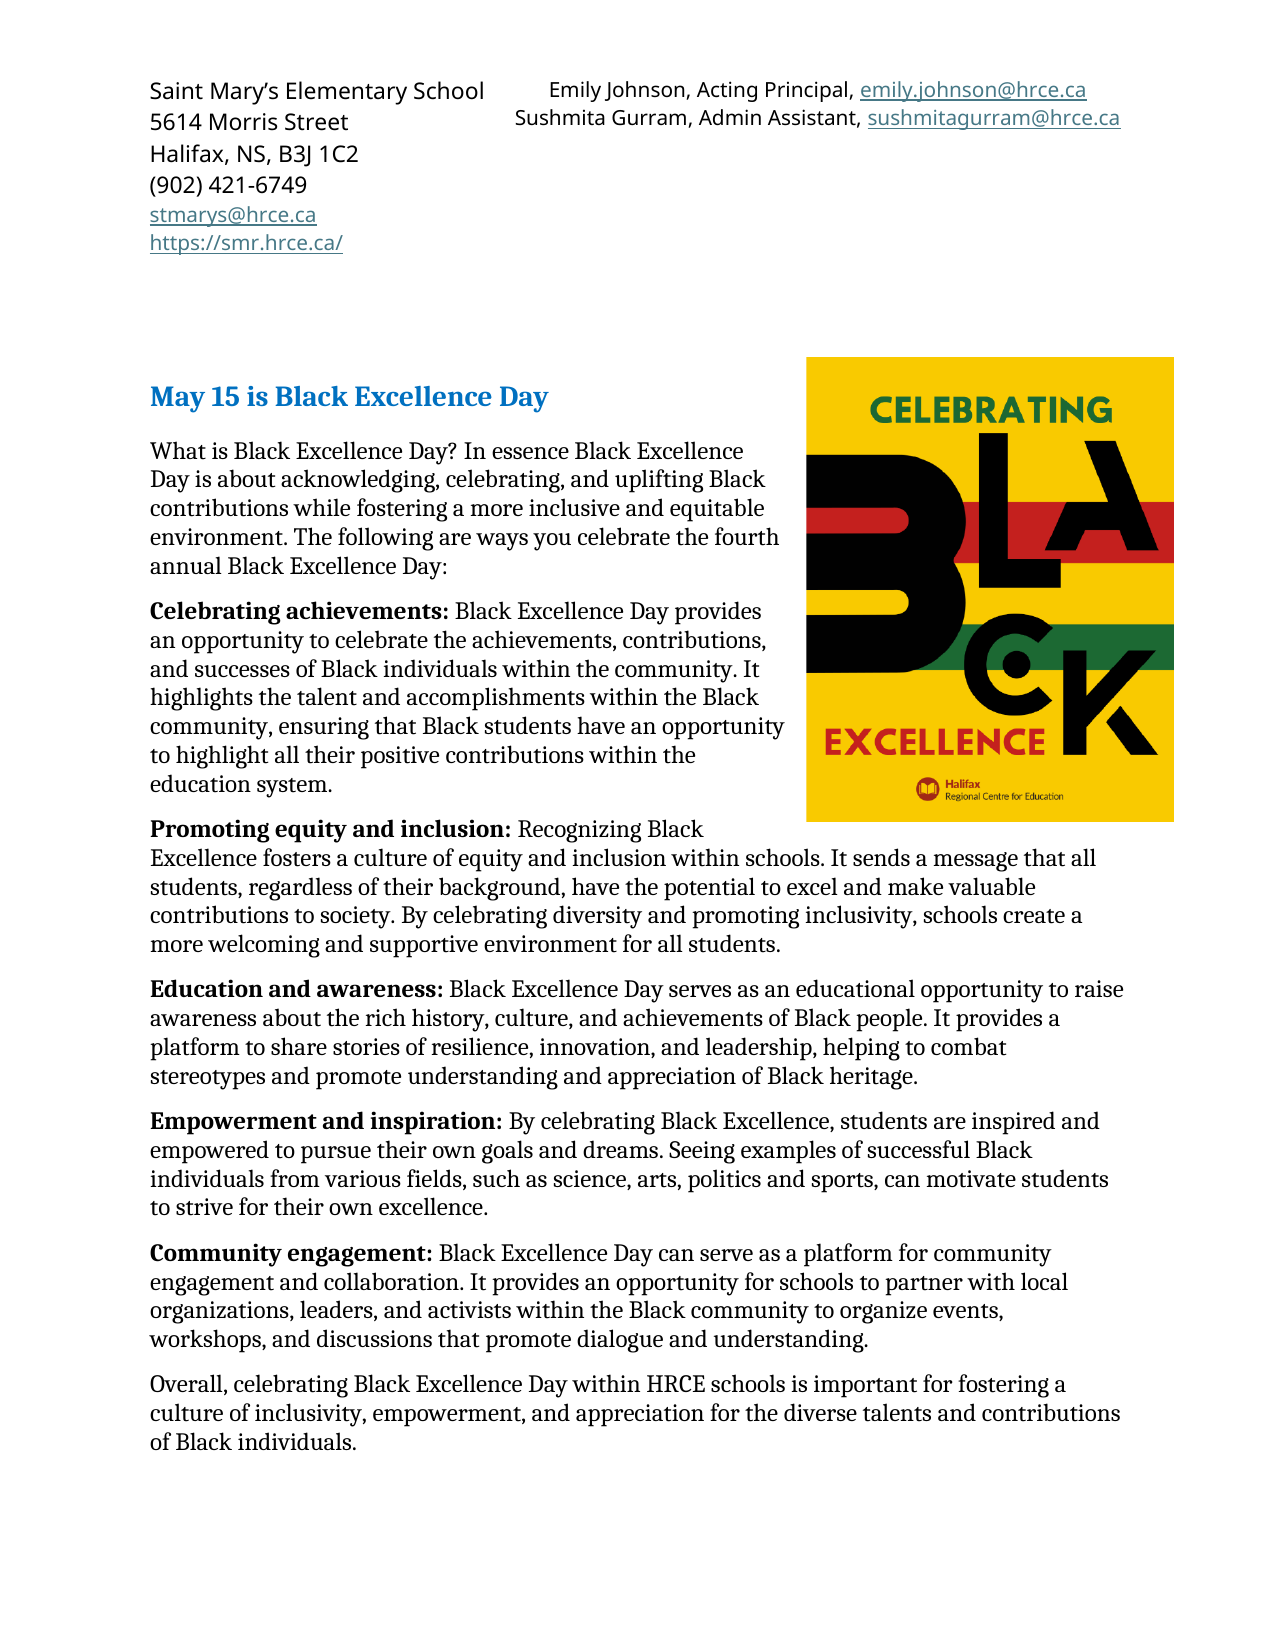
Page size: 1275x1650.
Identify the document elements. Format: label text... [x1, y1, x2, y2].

text Overall, celebrating Black Excellence Day within HRCE schools is important for fostering a culture of inclusivity, empowerment, and appreciation for the diverse talents and contributions of Black individuals. [150, 1370, 1125, 1485]
text Promoting equity and inclusion: Recognizing Black Excellence fosters a culture of equity and inclusion within schools. It sends a message that all students, regardless of their background, have the potential to excel and make valuable contributions to society. By celebrating diversity and promoting inclusivity, schools create a more welcoming and supportive environment for all students. [150, 815, 1125, 959]
text Community engagement: Black Excellence Day can serve as a platform for community engagement and collaboration. It provides an opportunity for schools to partner with local organizations, leaders, and activists within the Black community to organize events, workshops, and discussions that promote dialogue and understanding. [150, 1239, 1125, 1354]
text May 15 is Black Excellence Day [150, 380, 806, 413]
text Education and awareness: Black Excellence Day serves as an educational opportunity to raise awareness about the rich history, culture, and achievements of Black people. It provides a platform to share stories of resilience, innovation, and leadership, helping to combat stereotypes and promote understanding and appreciation of Black heritage. [150, 975, 1125, 1090]
text What is Black Excellence Day? In essence Black Excellence Day is about acknowledging, celebrating, and uplifting Black contributions while fostering a more inclusive and equitable environment. The following are ways you celebrate the fourth annual Black Excellence Day: [150, 437, 806, 580]
text Empowerment and inspiration: By celebrating Black Excellence, students are inspired and empowered to pursue their own goals and dreams. Seeing examples of successful Black individuals from various fields, such as science, arts, politics and sports, can motivate students to strive for their own excellence. [150, 1107, 1125, 1222]
text Celebrating achievements: Black Excellence Day provides an opportunity to celebrate the achievements, contributions, and successes of Black individuals within the community. It highlights the talent and accomplishments within the Black community, ensuring that Black students have an opportunity to highlight all their positive contributions within the education system. [150, 597, 806, 798]
picture [806, 357, 1174, 822]
